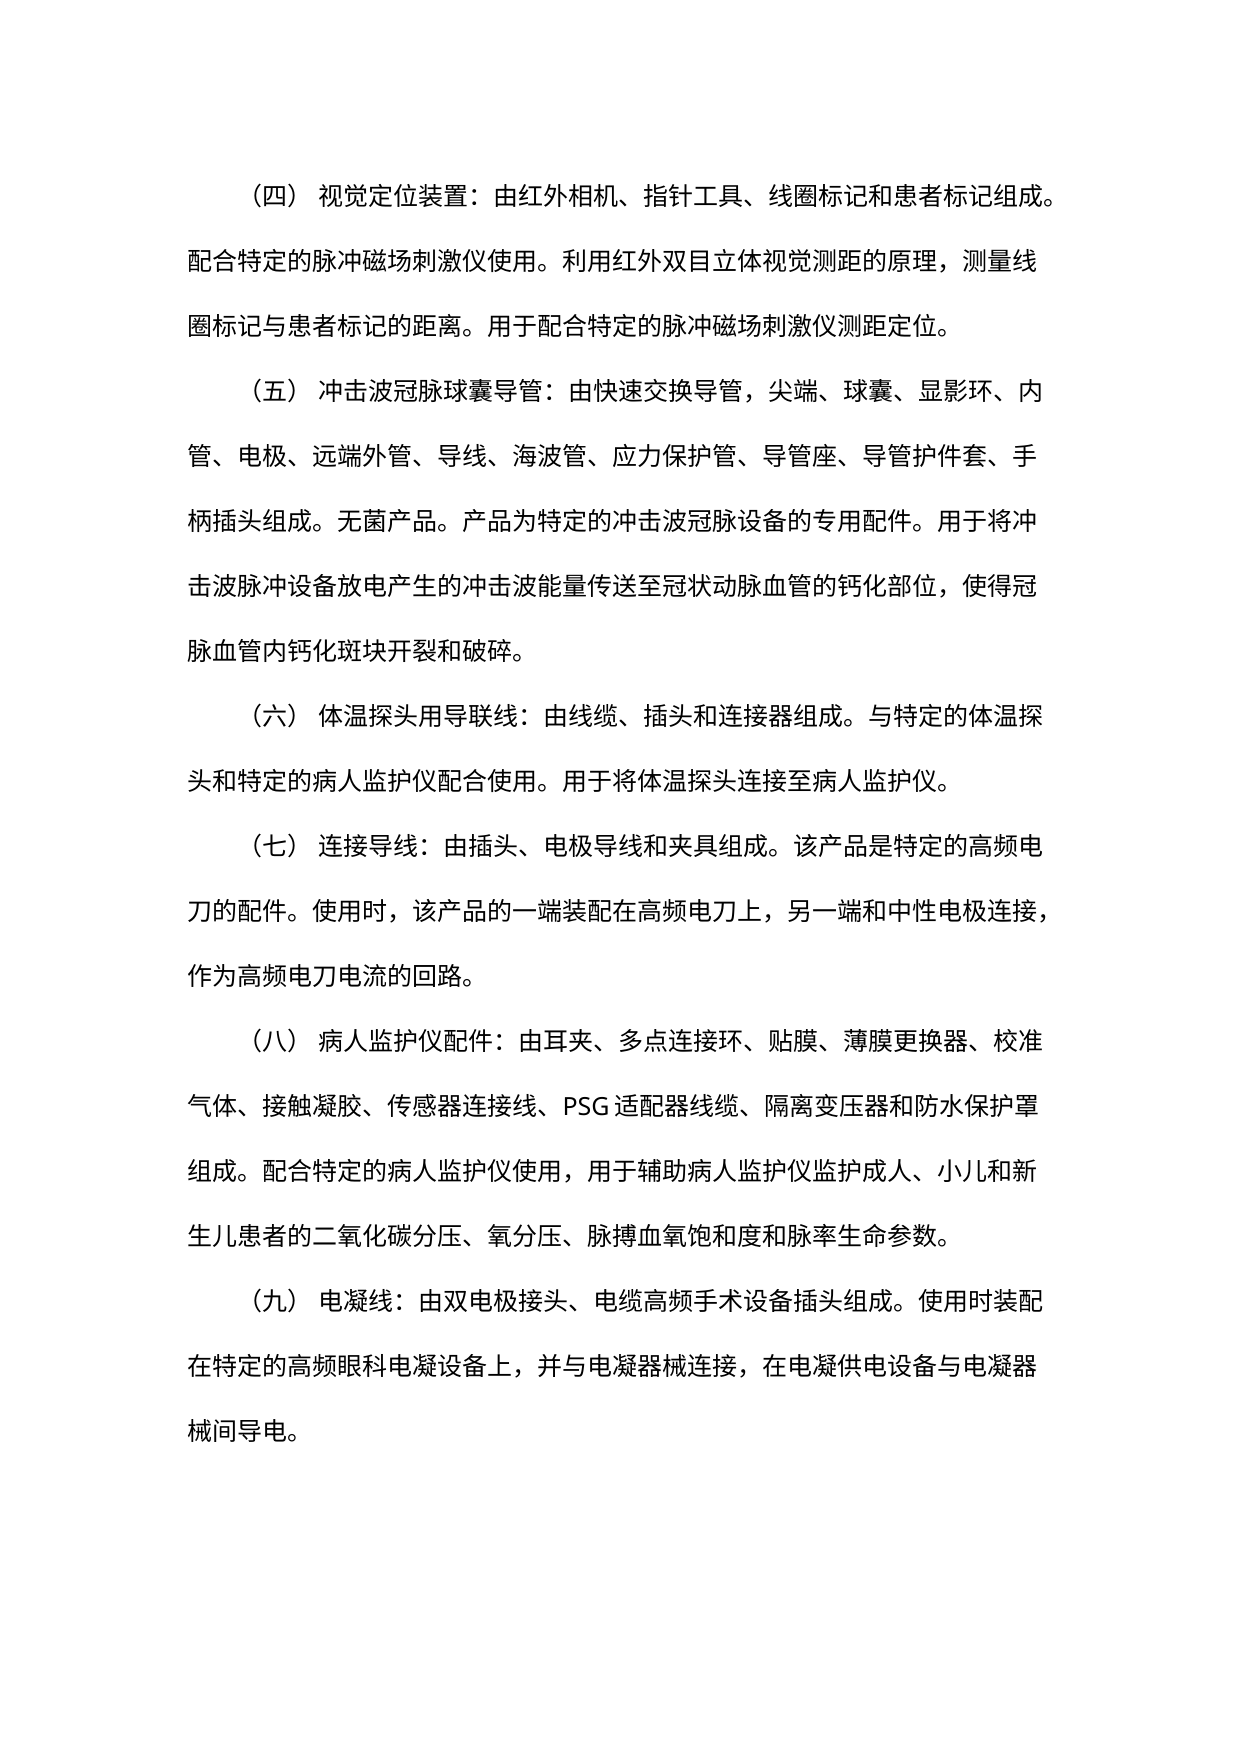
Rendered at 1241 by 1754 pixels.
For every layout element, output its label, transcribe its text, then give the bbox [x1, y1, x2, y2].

text （六） 体温探头用导联线：由线缆、插头和连接器组成。与特定的体温探头和特定的病人监护仪配合使用。用于将体温探头连接至病人监护仪。 [187, 682, 1053, 812]
text （七） 连接导线：由插头、电极导线和夹具组成。该产品是特定的高频电刀的配件。使用时，该产品的一端装配在高频电刀上，另一端和中性电极连接，作为高频电刀电流的回路。 [187, 812, 1053, 1007]
text （八） 病人监护仪配件：由耳夹、多点连接环、贴膜、薄膜更换器、校准气体、接触凝胶、传感器连接线、PSG适配器线缆、隔离变压器和防水保护罩组成。配合特定的病人监护仪使用，用于辅助病人监护仪监护成人、小儿和新生儿患者的二氧化碳分压、氧分压、脉搏血氧饱和度和脉率生命参数。 [187, 1007, 1053, 1267]
text （九） 电凝线：由双电极接头、电缆高频手术设备插头组成。使用时装配在特定的高频眼科电凝设备上，并与电凝器械连接，在电凝供电设备与电凝器械间导电。 [187, 1267, 1053, 1462]
text （五） 冲击波冠脉球囊导管：由快速交换导管，尖端、球囊、显影环、内管、电极、远端外管、导线、海波管、应力保护管、导管座、导管护件套、手柄插头组成。无菌产品。产品为特定的冲击波冠脉设备的专用配件。用于将冲击波脉冲设备放电产生的冲击波能量传送至冠状动脉血管的钙化部位，使得冠脉血管内钙化斑块开裂和破碎。 [187, 357, 1053, 682]
text （四） 视觉定位装置：由红外相机、指针工具、线圈标记和患者标记组成。配合特定的脉冲磁场刺激仪使用。利用红外双目立体视觉测距的原理，测量线圈标记与患者标记的距离。用于配合特定的脉冲磁场刺激仪测距定位。 [187, 162, 1053, 357]
